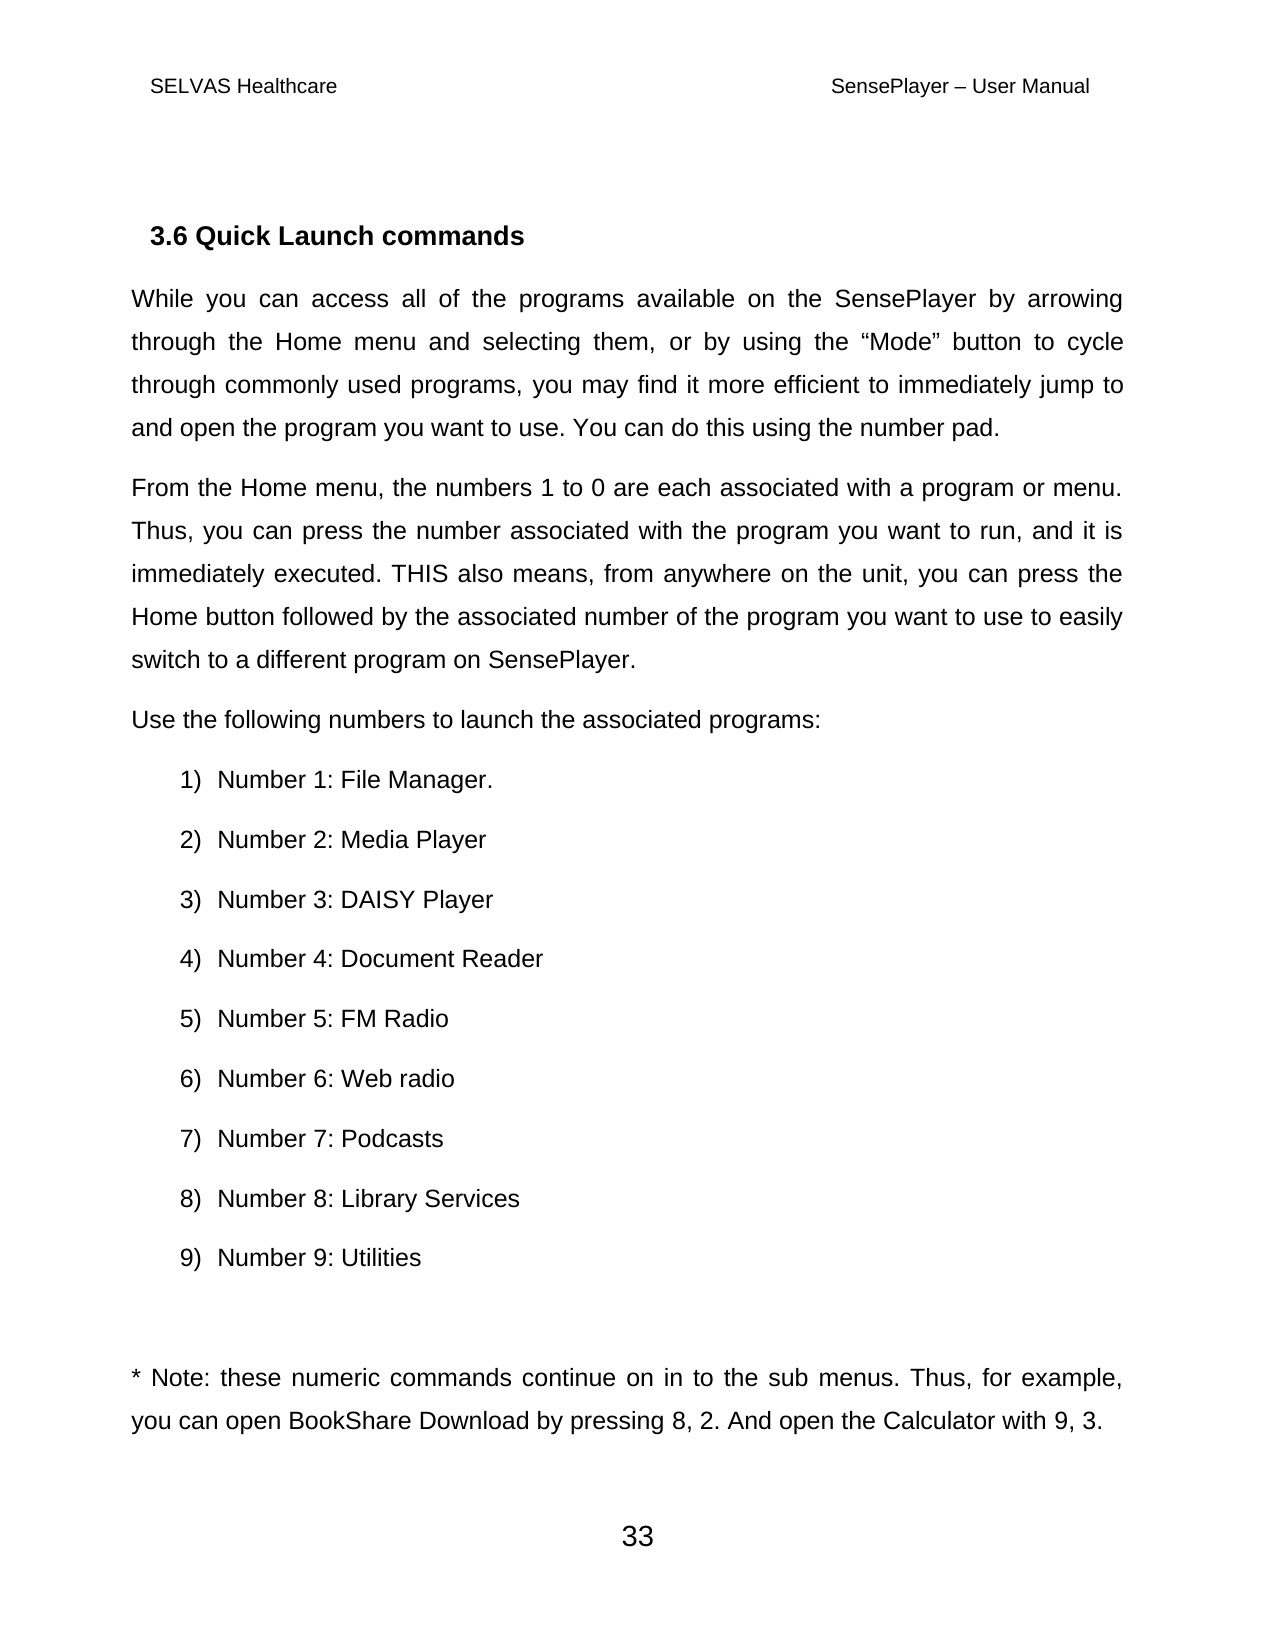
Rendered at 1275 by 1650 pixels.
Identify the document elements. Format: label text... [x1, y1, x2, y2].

list Number 1: File Manager. [179, 765, 1125, 794]
list Number 2: Media Player [179, 825, 1125, 854]
list Number 6: Web radio [179, 1064, 1125, 1093]
list Number 4: Document Reader [179, 944, 1125, 973]
list Number 9: Utilities [179, 1243, 1125, 1272]
text From the Home menu, the numbers 1 to 0 are each associated with a program or menu. Thus, you can press the number associated with the program you want to run, and it is immediately executed. THIS also means, from anywhere on the unit, you can press the Home button followed by the associated number of the program you want to use to easily switch to a different program on SensePlayer. [131, 473, 1125, 674]
text * Note: these numeric commands continue on in to the sub menus. Thus, for example, you can open BookShare Download by pressing 8, 2. And open the Calculator with 9, 3. [131, 1363, 1125, 1435]
list Number 8: Library Services [179, 1184, 1125, 1212]
list Number 3: DAISY Player [179, 885, 1125, 913]
subtitle 3.6 Quick Launch commands [150, 220, 1125, 252]
list Number 7: Podcasts [179, 1124, 1125, 1153]
list Number 5: FM Radio [179, 1004, 1125, 1033]
text Use the following numbers to launch the associated programs: [131, 705, 1125, 734]
text While you can access all of the programs available on the SensePlayer by arrowing through the Home menu and selecting them, or by using the “Mode” button to cycle through commonly used programs, you may find it more efficient to immediately jump to and open the program you want to use. You can do this using the number pad. [131, 284, 1125, 442]
